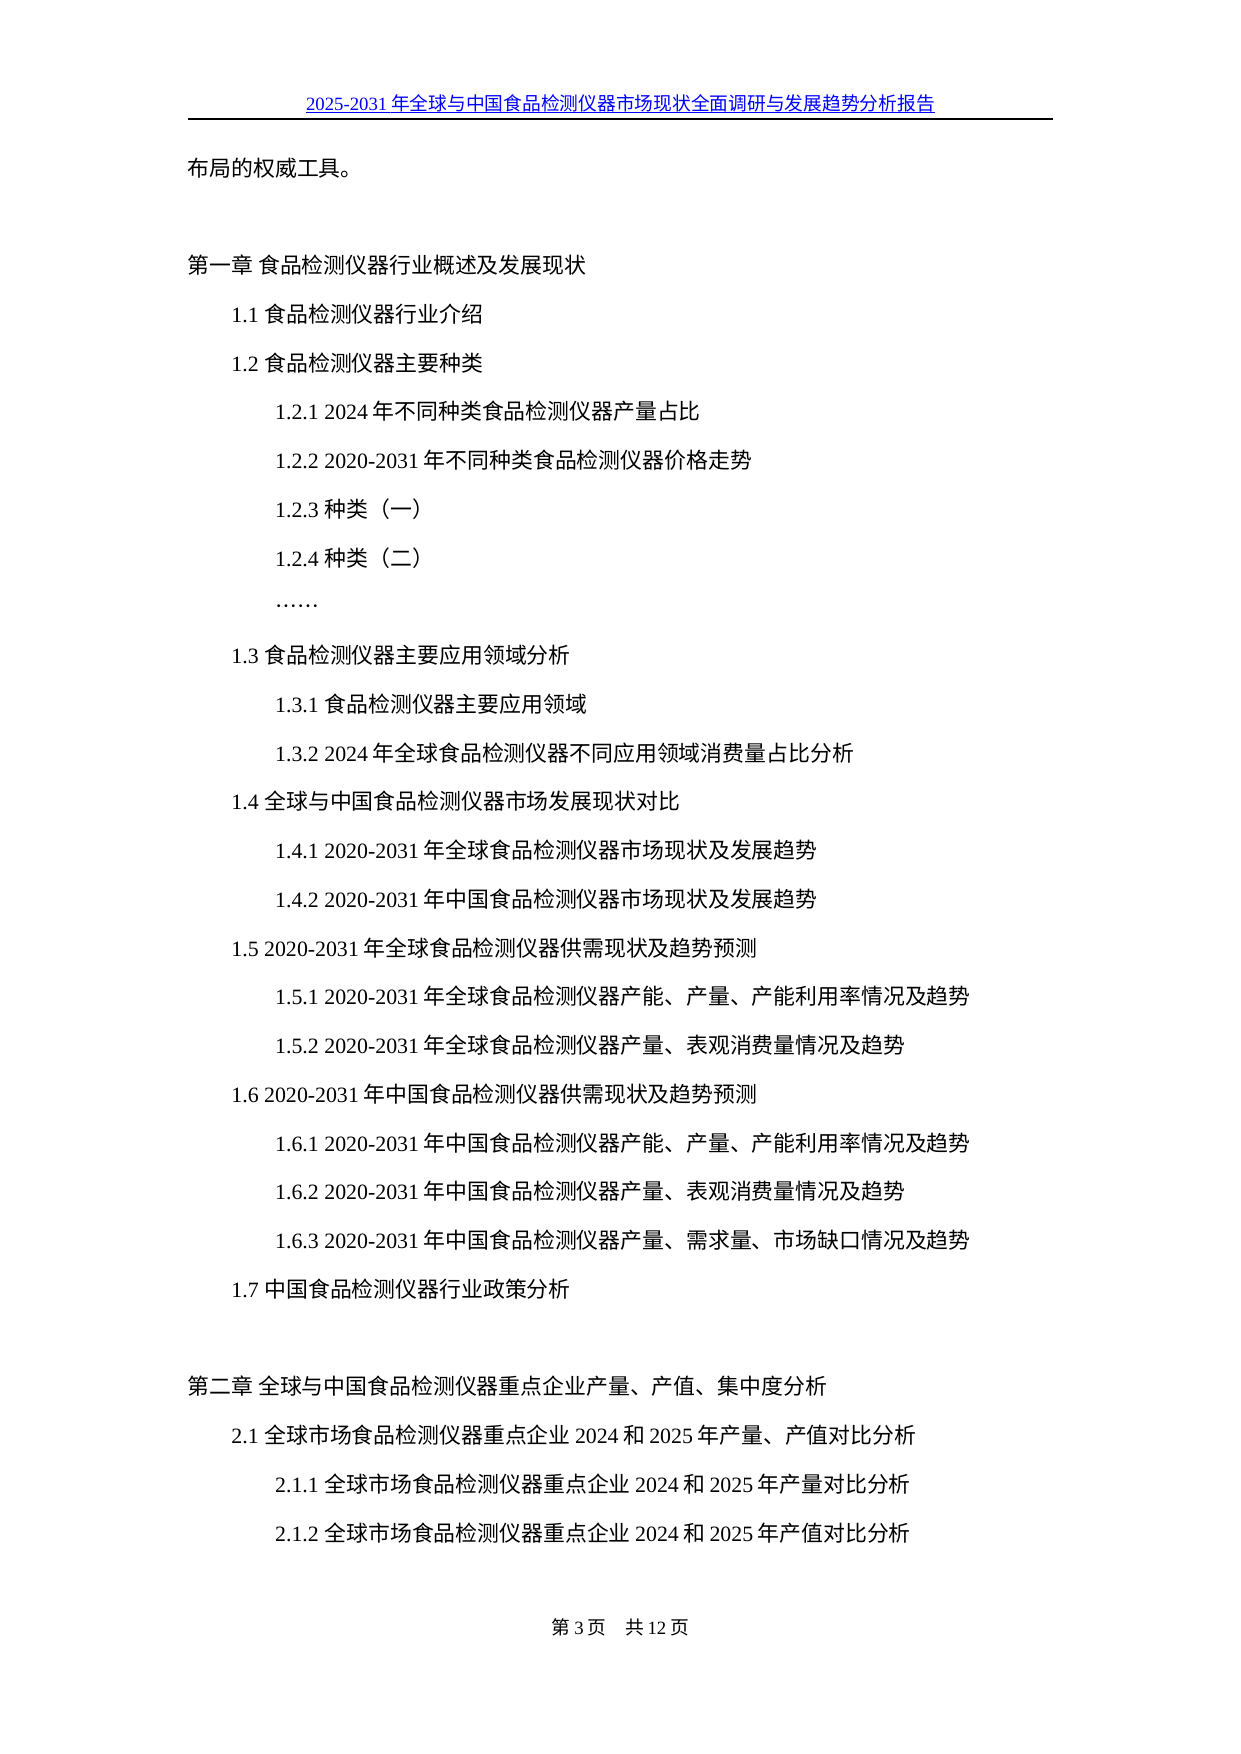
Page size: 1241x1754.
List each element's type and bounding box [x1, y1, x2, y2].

text [187, 150, 1053, 1548]
